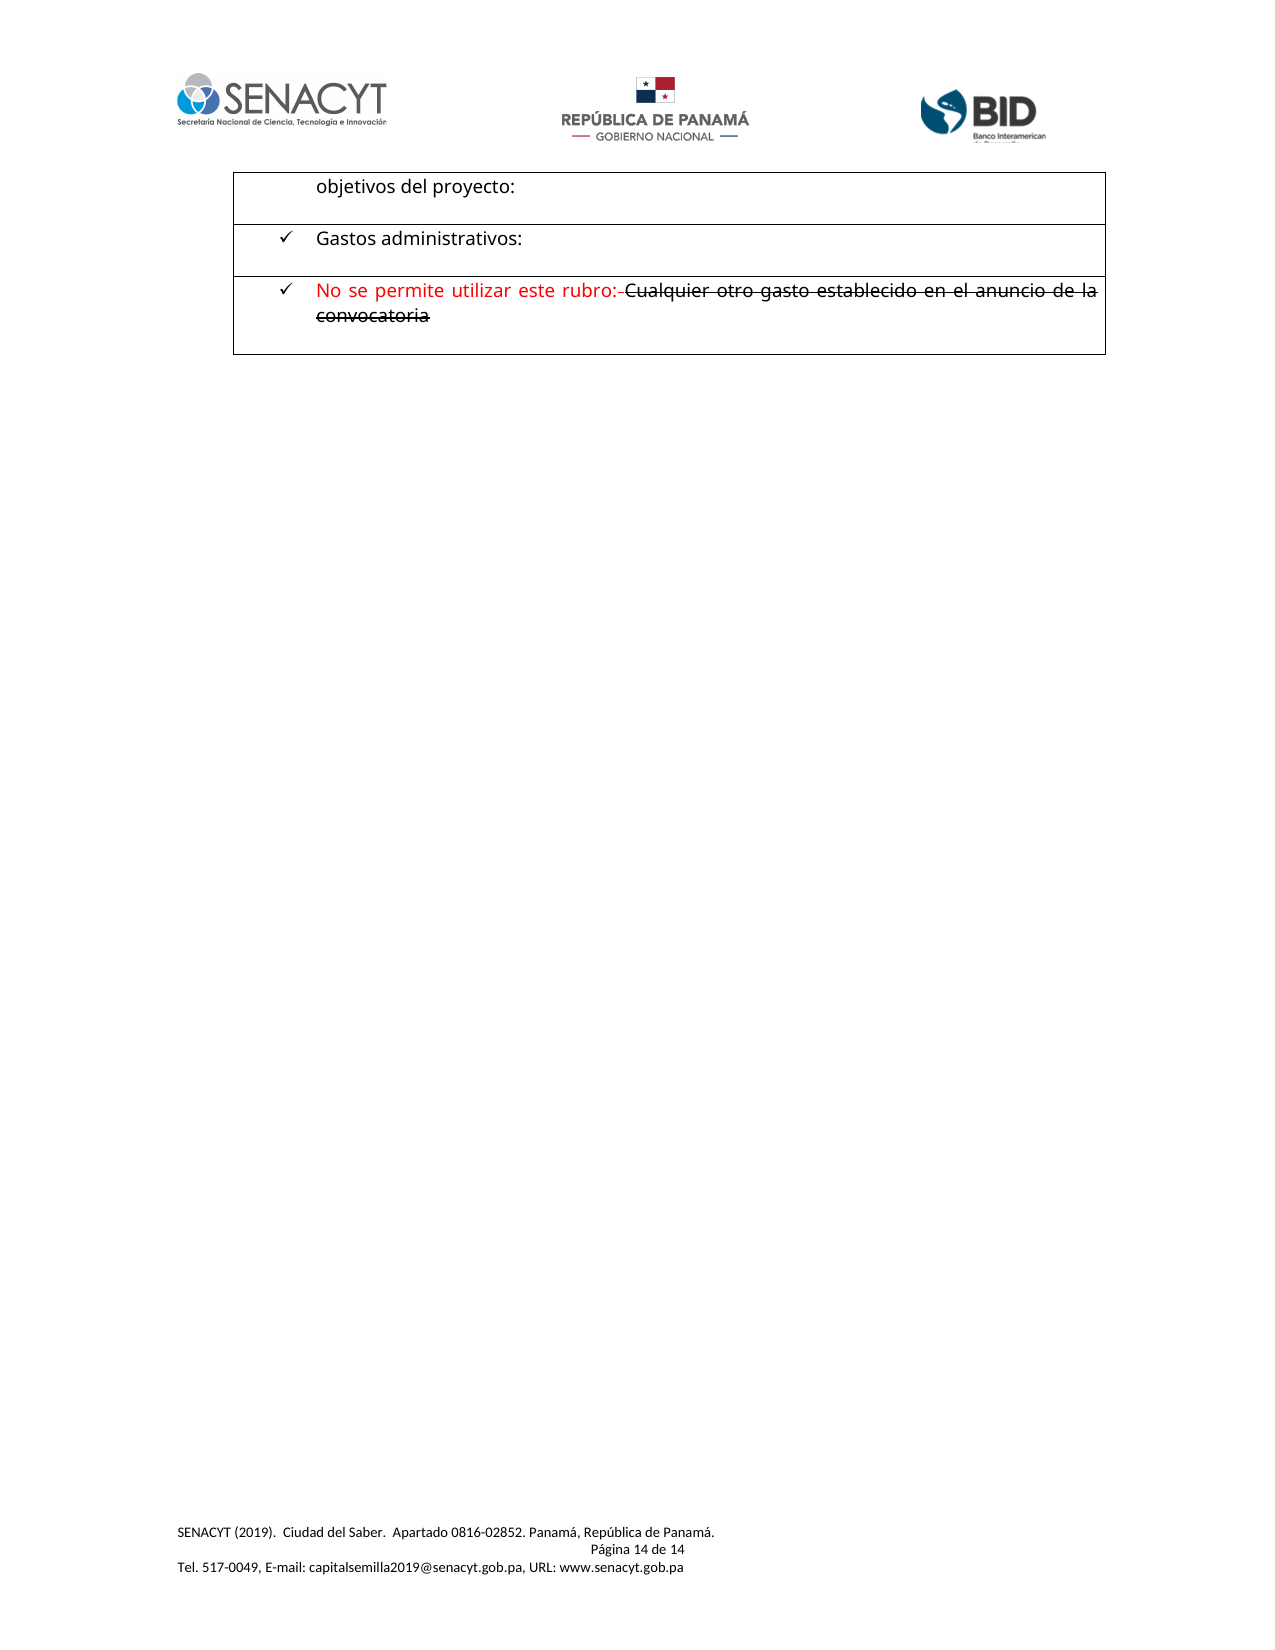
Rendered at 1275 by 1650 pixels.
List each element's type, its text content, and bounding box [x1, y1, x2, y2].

picture [920, 89, 1046, 143]
picture [559, 73, 751, 147]
table_cell Gastos de operación no disponibles y que sean imprescindibles para alcanzar los objetivos del proyecto: [234, 173, 1105, 224]
table_cell No se permite utilizar este rubro: Cualquier otro gasto establecido en el anuncio de la convocatoria [234, 277, 1105, 354]
picture [177, 73, 387, 126]
table_cell Gastos administrativos: [234, 225, 1105, 276]
